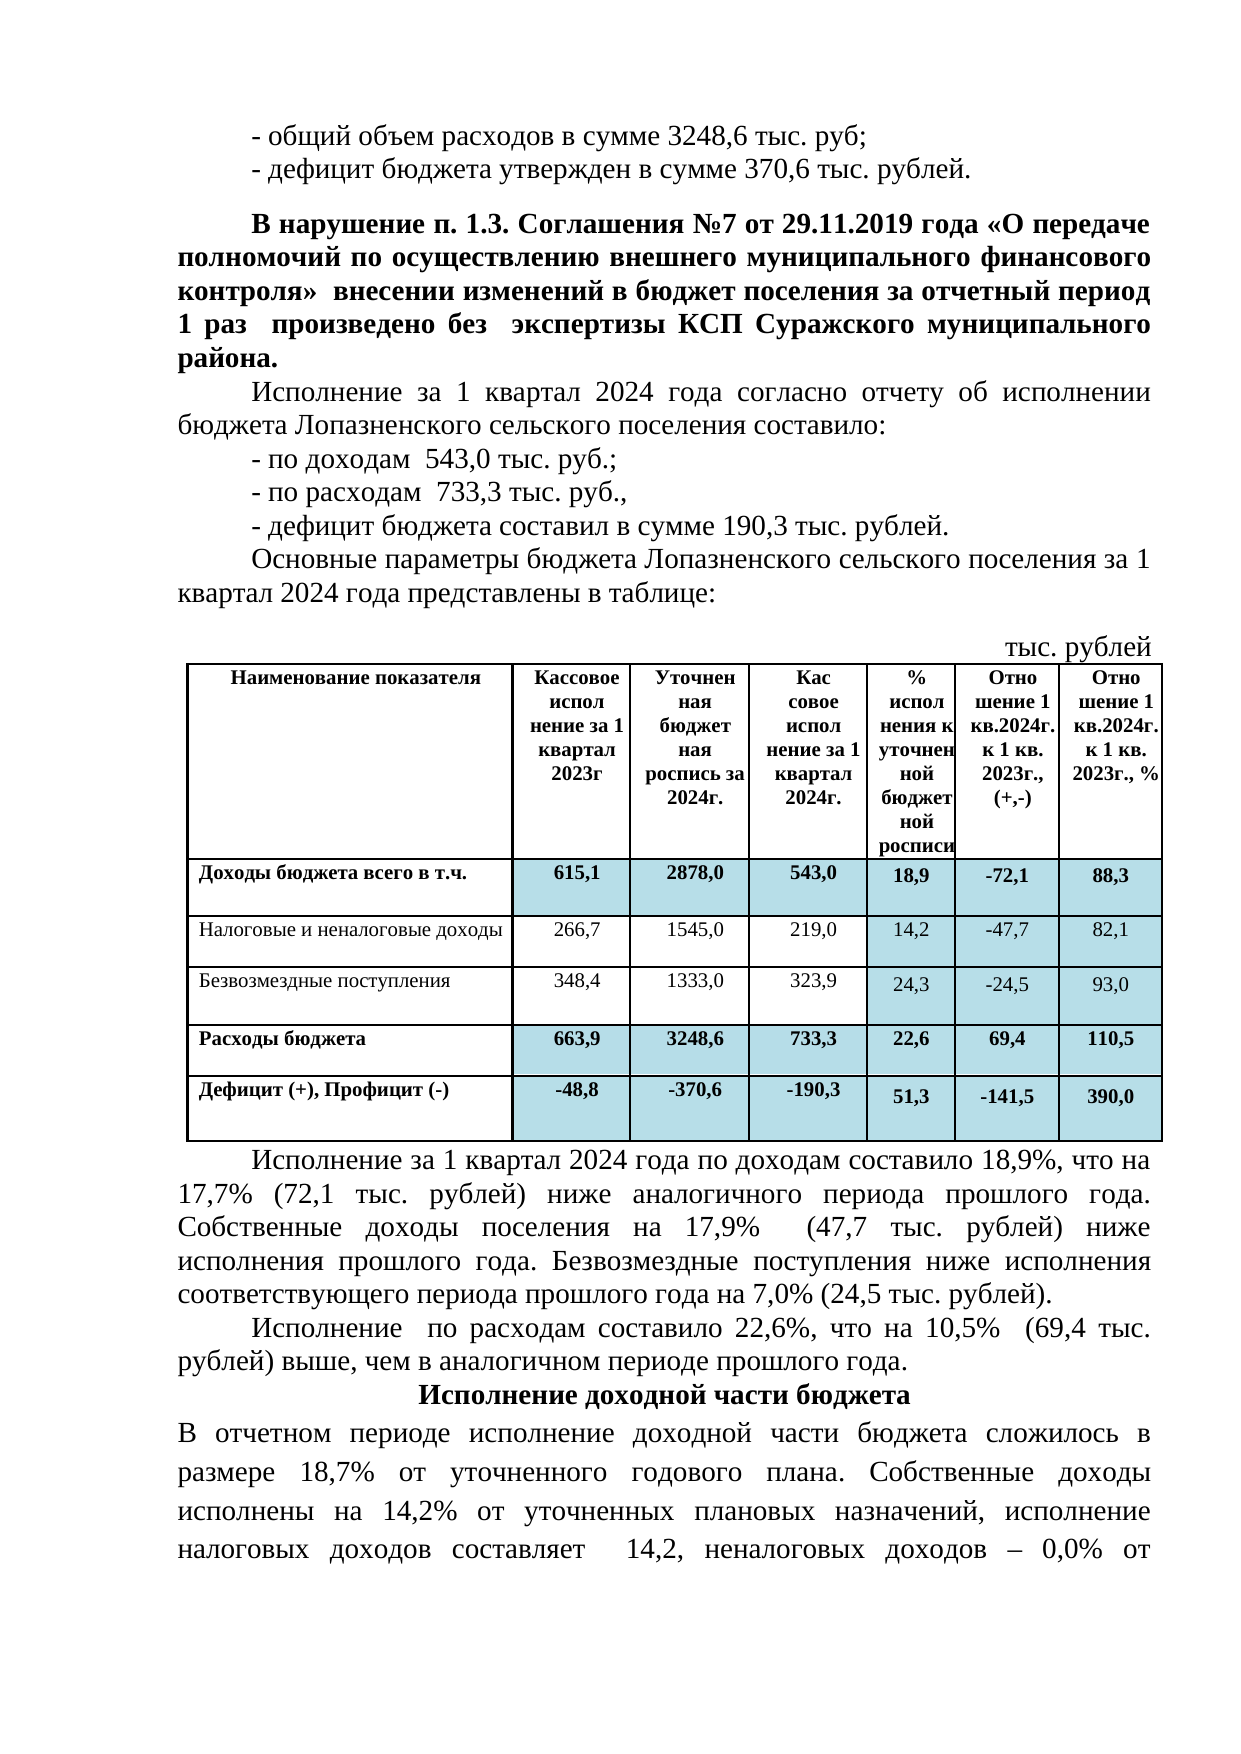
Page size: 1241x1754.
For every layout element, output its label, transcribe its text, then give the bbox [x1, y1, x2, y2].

text - дефицит бюджета утвержден в сумме 370,6 тыс. рублей. [177, 152, 1152, 185]
table_cell 18,9 [868, 860, 954, 915]
table_cell Дефицит (+), Профицит (-) [189, 1077, 511, 1140]
table_cell -48,8 [514, 1077, 629, 1140]
table_cell Доходы бюджета всего в т.ч. [189, 860, 511, 915]
table_cell Расходы бюджета [189, 1026, 511, 1074]
text Исполнение по расходам составило 22,6%, что на 10,5% (69,4 тыс. рублей) выше, чем в аналогичном периоде прошлого года. [177, 1310, 1152, 1377]
table_cell 1333,0 [631, 968, 748, 1024]
table_cell 69,4 [956, 1026, 1058, 1074]
table_cell 348,4 [514, 968, 629, 1024]
table_header Уточнен ная бюджет ная роспись за 2024г. [631, 665, 748, 857]
table_cell 3248,6 [631, 1026, 748, 1074]
table_cell 615,1 [514, 860, 629, 915]
table_cell 24,3 [868, 968, 954, 1024]
table_cell 22,6 [868, 1026, 954, 1074]
table_cell 93,0 [1060, 968, 1161, 1024]
table_cell Безвозмездные поступления [189, 968, 511, 1024]
table_cell 1545,0 [631, 917, 748, 966]
text Исполнение за 1 квартал 2024 года согласно отчету об исполнении бюджета Лопазненского сельского поселения составило: [177, 374, 1152, 441]
text Исполнение за 1 квартал 2024 года по доходам составило 18,9%, что на 17,7% (72,1 тыс. рублей) ниже аналогичного периода прошлого года. Собственные доходы поселения на 17,9% (47,7 тыс. рублей) ниже исполнения прошлого года. Безвозмездные поступления ниже исполнения соответствующего периода прошлого года на 7,0% (24,5 тыс. рублей). [177, 1142, 1152, 1310]
table_cell 88,3 [1060, 860, 1161, 915]
text - дефицит бюджета составил в сумме 190,3 тыс. рублей. [177, 508, 1152, 541]
table_cell 2878,0 [631, 860, 748, 915]
table_cell -141,5 [956, 1077, 1058, 1140]
table_cell 219,0 [750, 917, 866, 966]
table_cell 14,2 [868, 917, 954, 966]
table_cell 733,3 [750, 1026, 866, 1074]
table_cell -370,6 [631, 1077, 748, 1140]
table_header Отно шение 1 кв.2024г. к 1 кв. 2023г., (+,-) [956, 665, 1058, 857]
table_cell -24,5 [956, 968, 1058, 1024]
text - по расходам 733,3 тыс. руб., [177, 474, 1152, 508]
text В нарушение п. 1.3. Соглашения №7 от 29.11.2019 года «О передаче полномочий по осуществлению внешнего муниципального финансового контроля» внесении изменений в бюджет поселения за отчетный период 1 раз произведено без экспертизы КСП Суражского муниципального района. [177, 206, 1152, 374]
text Основные параметры бюджета Лопазненского сельского поселения за 1 квартал 2024 года представлены в таблице: [177, 541, 1152, 608]
text - общий объем расходов в сумме 3248,6 тыс. руб; [177, 118, 1152, 152]
table_header Отно шение 1 кв.2024г. к 1 кв. 2023г., % [1060, 665, 1161, 857]
table_cell -72,1 [956, 860, 1058, 915]
table_cell 323,9 [750, 968, 866, 1024]
text тыс. рублей [177, 629, 1152, 663]
table_cell -47,7 [956, 917, 1058, 966]
table_header % испол нения к уточнен ной бюджет ной росписи [868, 665, 954, 857]
table_header Кассовое испол нение за 1 квартал 2023г [514, 665, 629, 857]
table_cell 110,5 [1060, 1026, 1161, 1074]
text - по доходам 543,0 тыс. руб.; [177, 441, 1152, 474]
table_cell 51,3 [868, 1077, 954, 1140]
table_cell -190,3 [750, 1077, 866, 1140]
table_header Кас совое испол нение за 1 квартал 2024г. [750, 665, 866, 857]
table_cell 266,7 [514, 917, 629, 966]
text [177, 1416, 1152, 1565]
table_cell 663,9 [514, 1026, 629, 1074]
table_cell 82,1 [1060, 917, 1161, 966]
table_cell 390,0 [1060, 1077, 1161, 1140]
table_header Наименование показателя [189, 665, 511, 857]
table_cell 543,0 [750, 860, 866, 915]
text Исполнение доходной части бюджета [177, 1377, 1152, 1411]
table_cell Налоговые и неналоговые доходы [189, 917, 511, 966]
